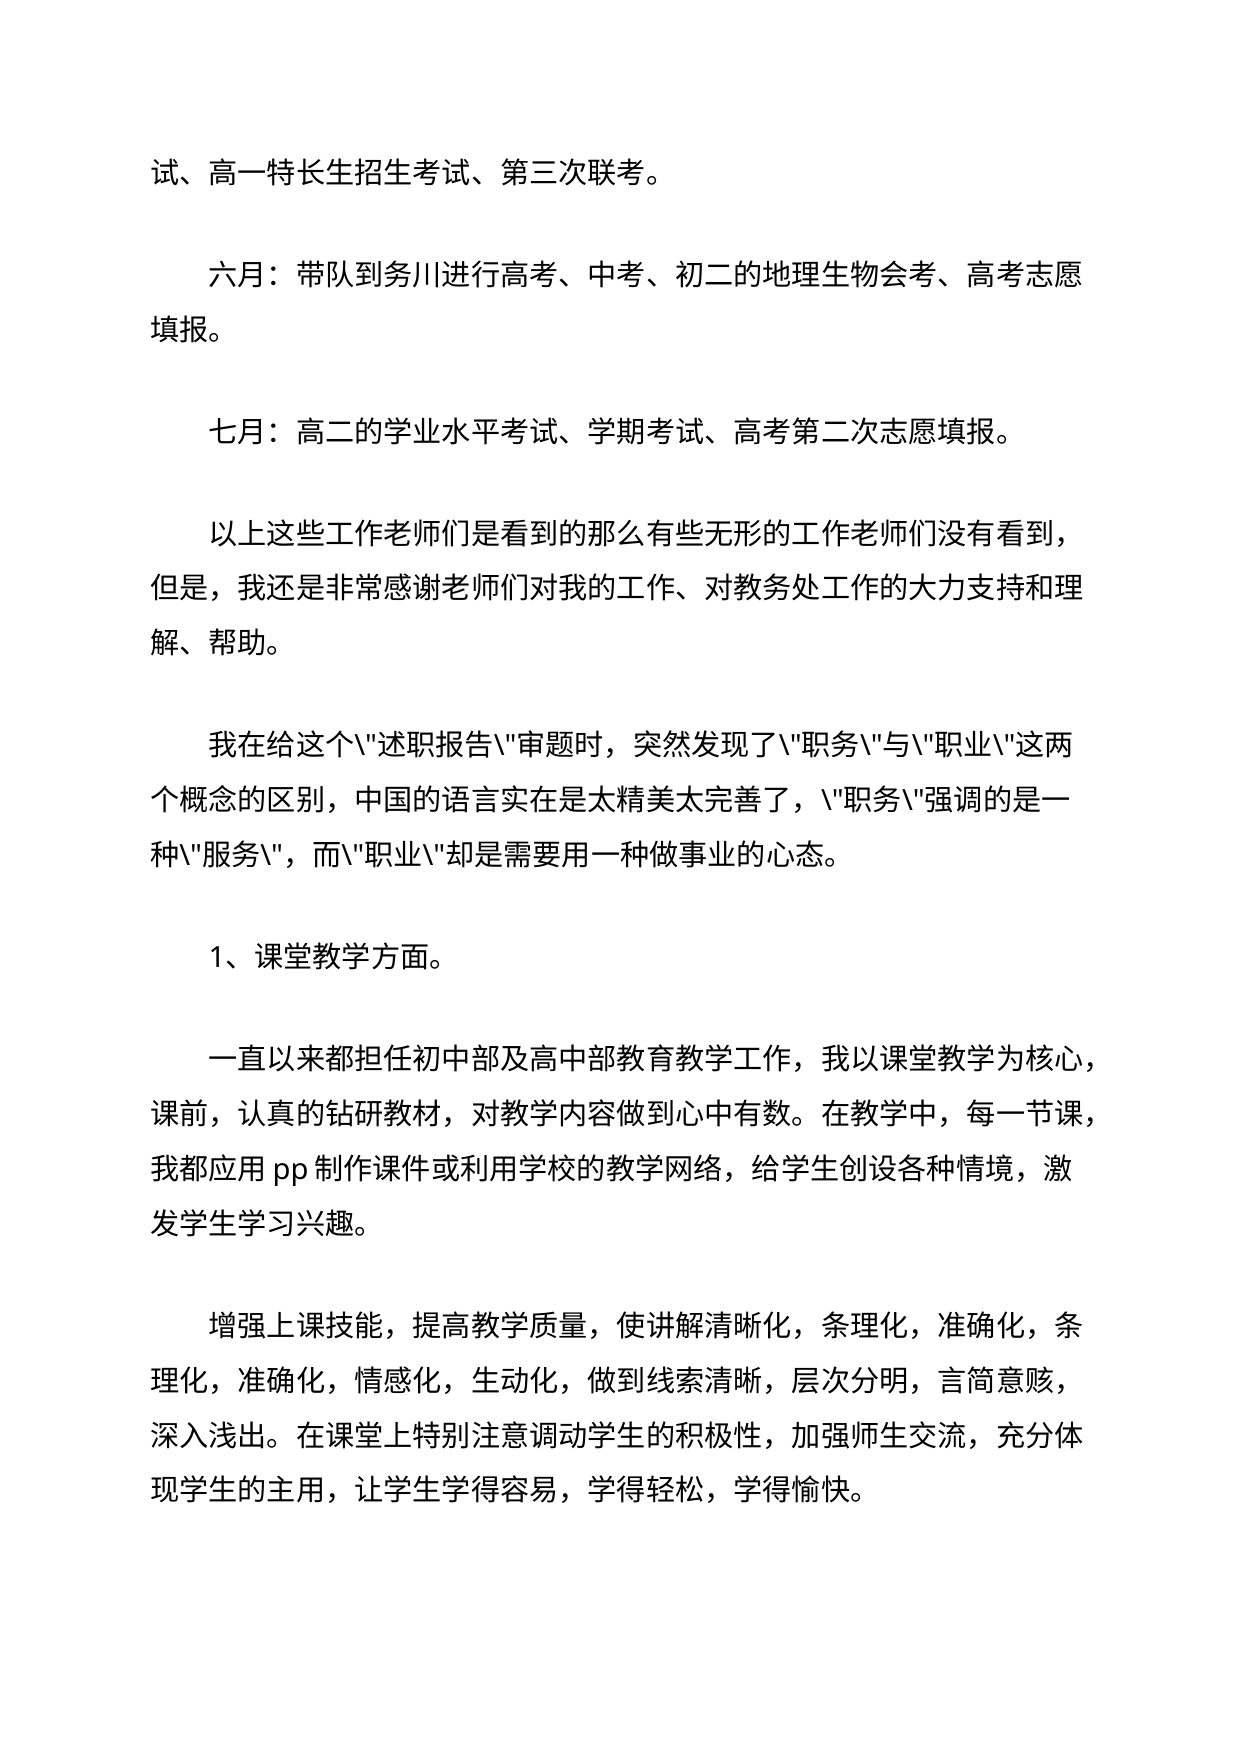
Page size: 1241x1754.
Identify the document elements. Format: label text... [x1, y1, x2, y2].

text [150, 150, 1090, 192]
text 一直以来都担任初中部及高中部教育教学工作，我以课堂教学为核心，课前，认真的钻研教材，对教学内容做到心中有数。在教学中，每一节课，我都应用pp制作课件或利用学校的教学网络，给学生创设各种情境，激发学生学习兴趣。 [150, 1036, 1090, 1243]
text 六月：带队到务川进行高考、中考、初二的地理生物会考、高考志愿填报。 [150, 252, 1090, 349]
text 1、课堂教学方面。 [150, 934, 1090, 976]
text 增强上课技能，提高教学质量，使讲解清晰化，条理化，准确化，条理化，准确化，情感化，生动化，做到线索清晰，层次分明，言简意赅，深入浅出。在课堂上特别注意调动学生的积极性，加强师生交流，充分体现学生的主用，让学生学得容易，学得轻松，学得愉快。 [150, 1302, 1090, 1509]
text 七月：高二的学业水平考试、学期考试、高考第二次志愿填报。 [150, 408, 1090, 451]
text 以上这些工作老师们是看到的那么有些无形的工作老师们没有看到，但是，我还是非常感谢老师们对我的工作、对教务处工作的大力支持和理解、帮助。 [150, 510, 1090, 662]
text 我在给这个\"述职报告\"审题时，突然发现了\"职务\"与\"职业\"这两个概念的区别，中国的语言实在是太精美太完善了，\"职务\"强调的是一种\"服务\"，而\"职业\"却是需要用一种做事业的心态。 [150, 722, 1090, 874]
